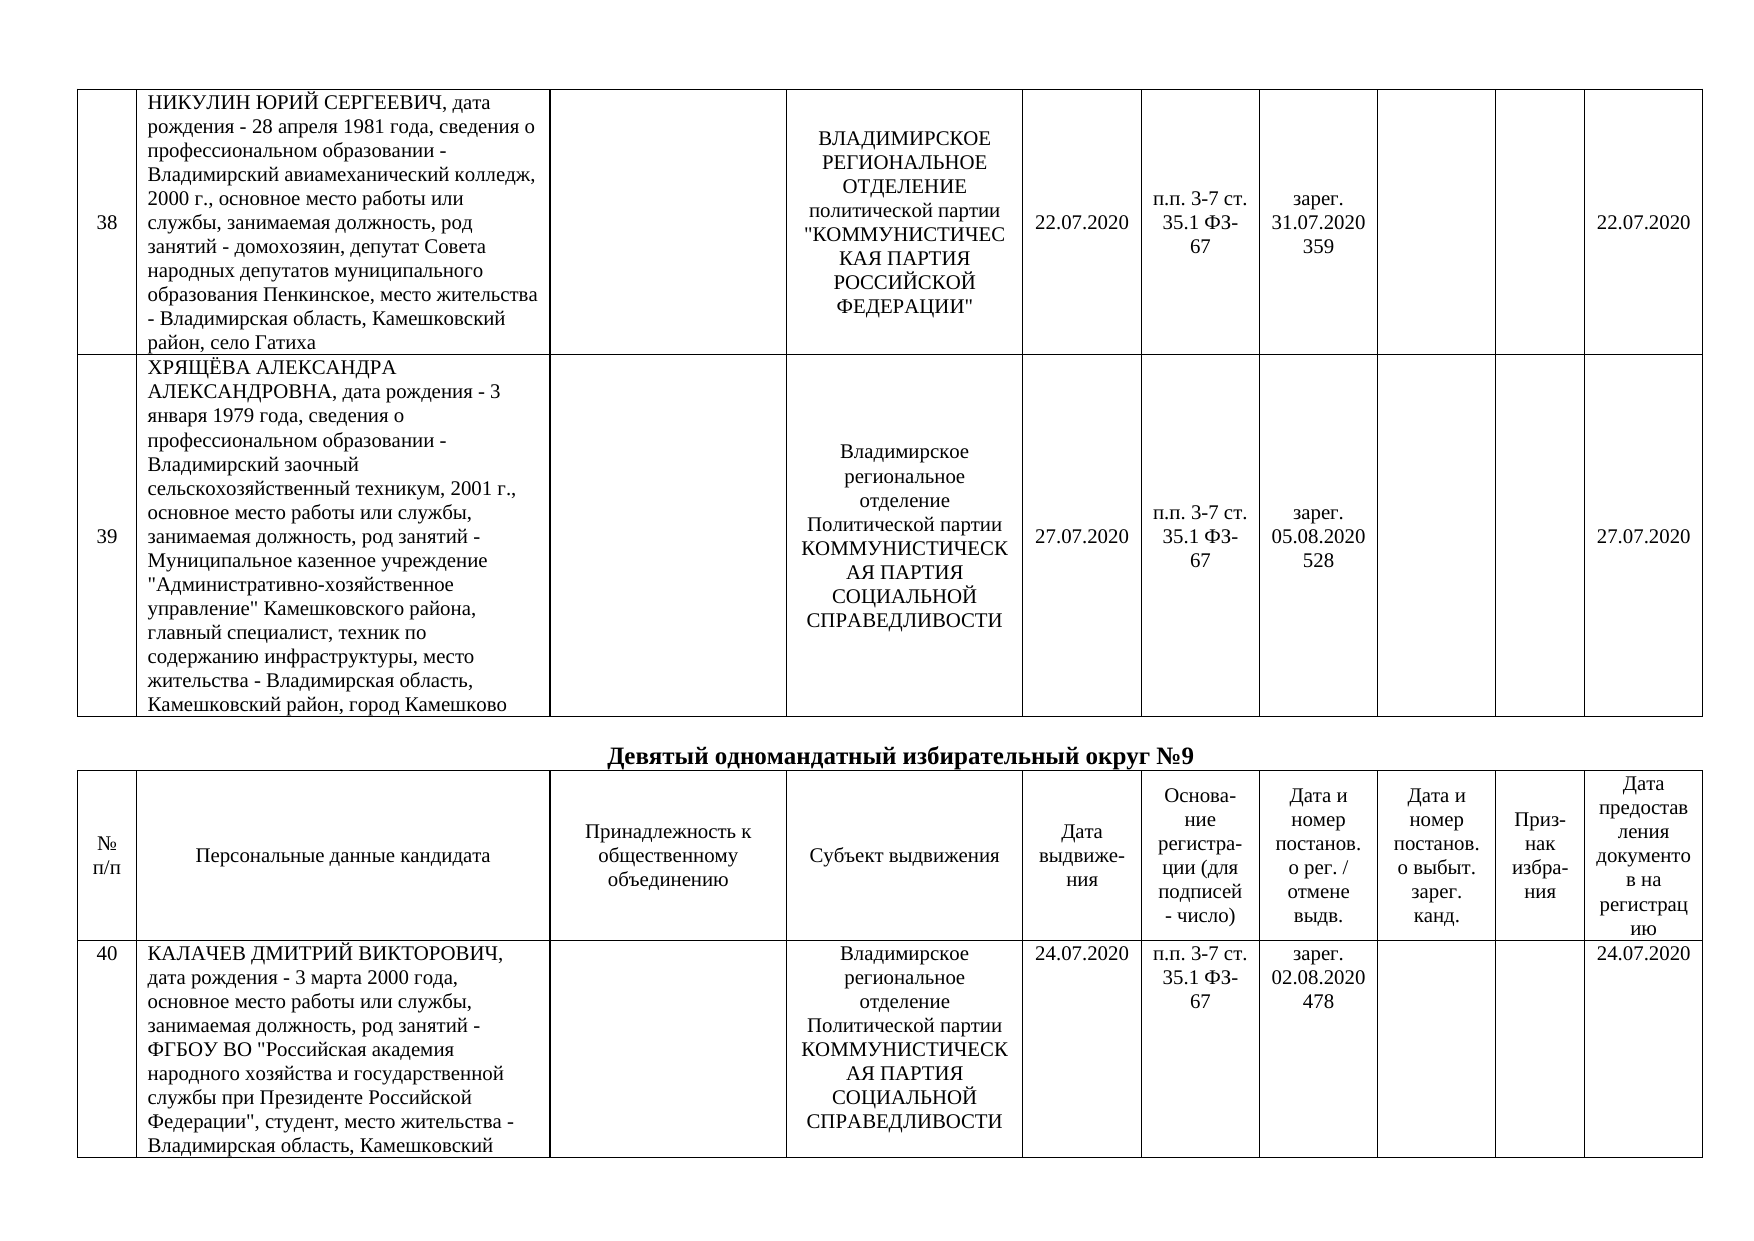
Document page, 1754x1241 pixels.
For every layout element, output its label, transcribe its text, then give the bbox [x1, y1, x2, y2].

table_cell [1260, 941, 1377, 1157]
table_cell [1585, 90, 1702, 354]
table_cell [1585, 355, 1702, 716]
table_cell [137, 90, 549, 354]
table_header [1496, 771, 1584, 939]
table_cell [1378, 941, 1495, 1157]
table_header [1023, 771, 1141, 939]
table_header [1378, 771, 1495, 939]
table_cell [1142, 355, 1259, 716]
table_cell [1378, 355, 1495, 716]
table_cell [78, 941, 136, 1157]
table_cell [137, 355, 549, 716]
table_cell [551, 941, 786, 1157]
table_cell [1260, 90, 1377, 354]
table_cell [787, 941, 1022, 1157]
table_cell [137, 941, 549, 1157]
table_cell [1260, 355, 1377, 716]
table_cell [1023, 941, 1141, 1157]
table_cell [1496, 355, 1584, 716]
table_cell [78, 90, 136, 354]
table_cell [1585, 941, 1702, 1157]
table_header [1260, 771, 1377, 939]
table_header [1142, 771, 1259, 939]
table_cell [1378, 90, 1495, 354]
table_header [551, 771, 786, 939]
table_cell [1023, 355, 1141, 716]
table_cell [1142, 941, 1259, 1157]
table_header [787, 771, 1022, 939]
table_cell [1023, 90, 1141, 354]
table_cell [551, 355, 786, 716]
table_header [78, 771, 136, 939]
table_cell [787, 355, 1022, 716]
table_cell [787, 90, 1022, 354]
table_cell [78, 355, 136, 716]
text Девятый одномандатный избирательный округ №9 [88, 741, 1713, 770]
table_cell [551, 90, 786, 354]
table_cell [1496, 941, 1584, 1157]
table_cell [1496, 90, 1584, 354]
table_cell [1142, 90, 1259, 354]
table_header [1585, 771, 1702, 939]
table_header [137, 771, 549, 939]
